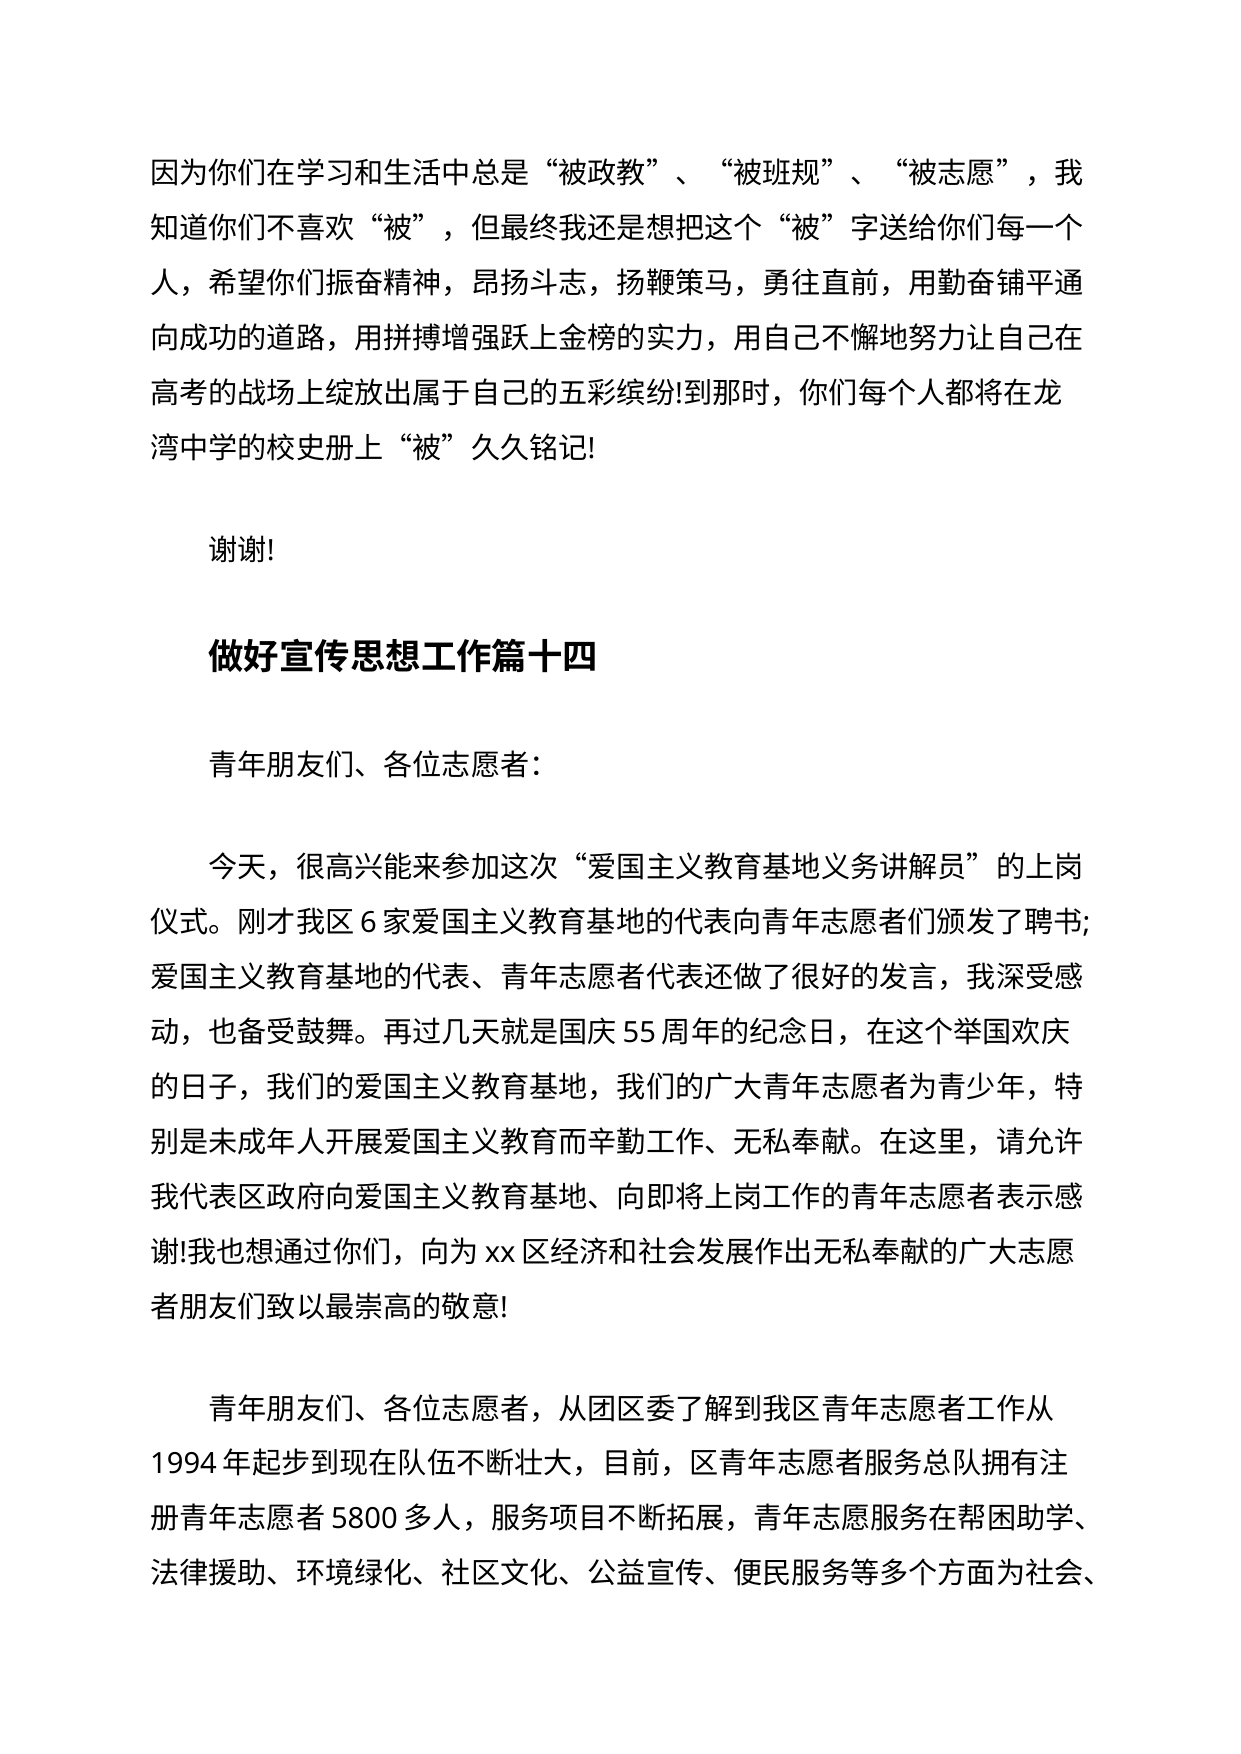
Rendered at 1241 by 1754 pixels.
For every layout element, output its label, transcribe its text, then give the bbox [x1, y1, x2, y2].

text 谢谢! [150, 527, 1090, 569]
text 今天，很高兴能来参加这次“爱国主义教育基地义务讲解员”的上岗仪式。刚才我区6家爱国主义教育基地的代表向青年志愿者们颁发了聘书;爱国主义教育基地的代表、青年志愿者代表还做了很好的发言，我深受感动，也备受鼓舞。再过几天就是国庆55周年的纪念日，在这个举国欢庆的日子，我们的爱国主义教育基地，我们的广大青年志愿者为青少年，特别是未成年人开展爱国主义教育而辛勤工作、无私奉献。在这里，请允许我代表区政府向爱国主义教育基地、向即将上岗工作的青年志愿者表示感谢!我也想通过你们，向为xx区经济和社会发展作出无私奉献的广大志愿者朋友们致以最崇高的敬意! [150, 844, 1090, 1326]
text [150, 150, 1090, 467]
text 做好宣传思想工作篇十四 [150, 628, 1090, 680]
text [150, 1385, 1090, 1592]
text 青年朋友们、各位志愿者： [150, 742, 1090, 784]
